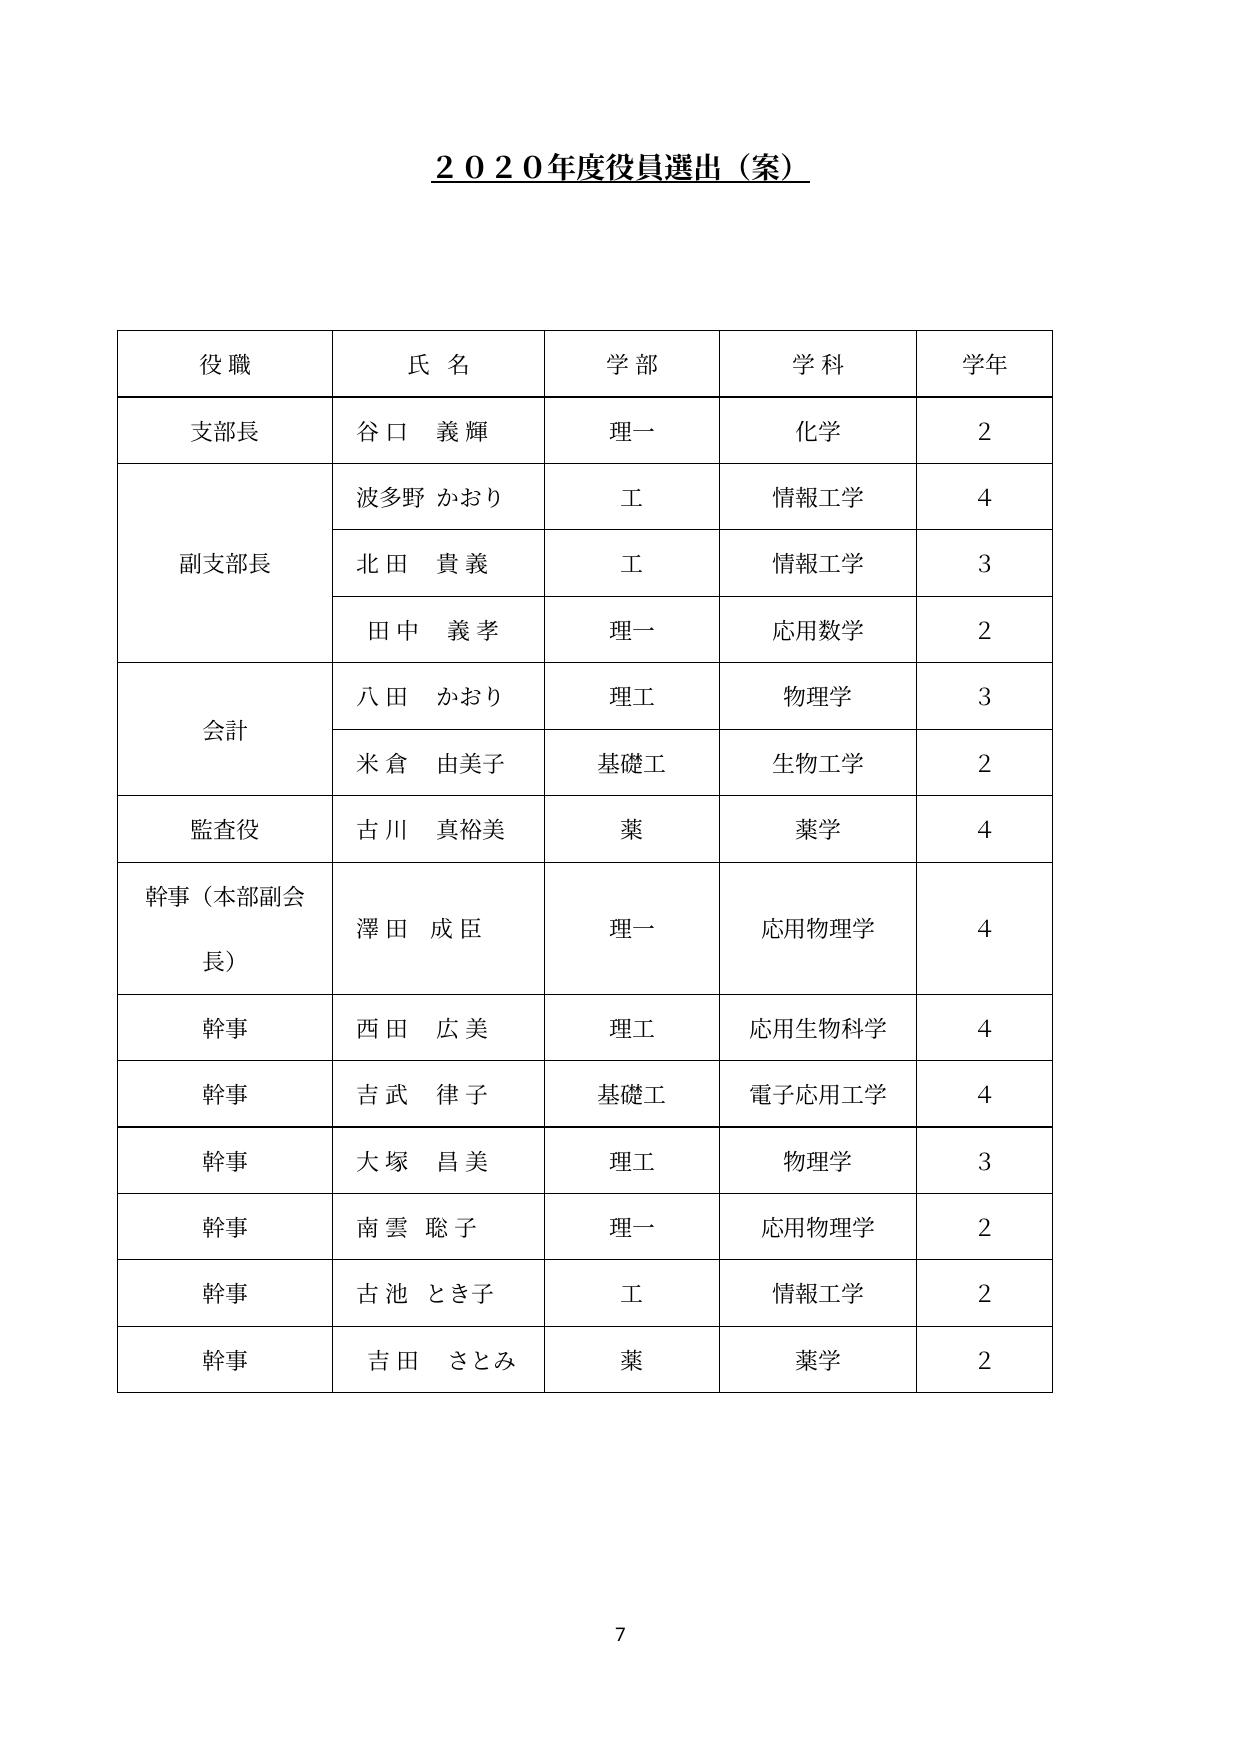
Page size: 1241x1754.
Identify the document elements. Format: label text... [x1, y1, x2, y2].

table_cell 吉 武 律 子 [333, 1061, 544, 1126]
table_header 役 職 [118, 331, 332, 396]
table_cell 理一 [545, 1194, 719, 1259]
table_cell 古 川 真裕美 [333, 796, 544, 862]
table_cell 古 池 とき子 [333, 1260, 544, 1326]
table_cell 監査役 [118, 796, 332, 862]
table_header 学年 [917, 331, 1052, 396]
table_cell 応用数学 [720, 597, 916, 662]
table_cell ２ [917, 597, 1052, 662]
table_cell 薬学 [720, 796, 916, 862]
table_cell 工 [545, 530, 719, 596]
table_cell 北 田 貴 義 [333, 530, 544, 596]
table_cell 理一 [545, 863, 719, 993]
table_cell 基礎工 [545, 1061, 719, 1126]
table_cell 理工 [545, 663, 719, 729]
table_cell 薬 [545, 796, 719, 862]
table_cell ２ [917, 1260, 1052, 1326]
table_cell ３ [917, 530, 1052, 596]
table_cell 八 田 かおり [333, 663, 544, 729]
table_cell ４ [917, 464, 1052, 529]
table_cell 物理学 [720, 1128, 916, 1193]
table_cell 幹事 [118, 1194, 332, 1259]
table_cell 理工 [545, 995, 719, 1060]
table_cell 応用物理学 [720, 1194, 916, 1259]
table_cell 応用物理学 [720, 863, 916, 993]
table_cell 澤 田 成 臣 [333, 863, 544, 993]
table_cell 幹事 [118, 995, 332, 1060]
table_cell 薬学 [720, 1327, 916, 1392]
table_cell 吉 田 さとみ [333, 1327, 544, 1392]
table_header 氏 名 [333, 331, 544, 396]
table_cell 副支部長 [118, 464, 332, 662]
table_cell 幹事 [118, 1061, 332, 1126]
table_cell 化学 [720, 398, 916, 463]
table_cell 物理学 [720, 663, 916, 729]
table_cell 情報工学 [720, 464, 916, 529]
table_cell 情報工学 [720, 1260, 916, 1326]
table_cell 情報工学 [720, 530, 916, 596]
table_cell ２ [917, 1194, 1052, 1259]
table_header 学 科 [720, 331, 916, 396]
table_cell 支部長 [118, 398, 332, 463]
table_cell 生物工学 [720, 730, 916, 795]
table_cell 幹事 [118, 1128, 332, 1193]
table_cell 理一 [545, 398, 719, 463]
table_cell 幹事（本部副会長） [118, 863, 332, 993]
table_cell 理工 [545, 1128, 719, 1193]
table_cell 応用生物科学 [720, 995, 916, 1060]
table_cell 会計 [118, 663, 332, 795]
table_cell 工 [545, 1260, 719, 1326]
table_cell ２ [917, 398, 1052, 463]
table_cell 幹事 [118, 1327, 332, 1392]
table_cell ２ [917, 1327, 1052, 1392]
table_cell 基礎工 [545, 730, 719, 795]
table_cell 波多野 かおり [333, 464, 544, 529]
table_cell 薬 [545, 1327, 719, 1392]
table_cell ４ [917, 863, 1052, 993]
table_cell 谷 口 義 輝 [333, 398, 544, 463]
text ２０２０年度役員選出（案） [75, 134, 1165, 199]
table_cell 工 [545, 464, 719, 529]
table_cell ４ [917, 995, 1052, 1060]
table_cell 田 中 義 孝 [333, 597, 544, 662]
table_cell ４ [917, 1061, 1052, 1126]
table_cell 南 雲 聡 子 [333, 1194, 544, 1259]
table_header 学 部 [545, 331, 719, 396]
table_cell ３ [917, 1128, 1052, 1193]
table_cell 幹事 [118, 1260, 332, 1326]
table_cell 米 倉 由美子 [333, 730, 544, 795]
table_cell 西 田 広 美 [333, 995, 544, 1060]
table_cell ２ [917, 730, 1052, 795]
table_cell ４ [917, 796, 1052, 862]
table_cell ３ [917, 663, 1052, 729]
table_cell 大 塚 昌 美 [333, 1128, 544, 1193]
table_cell 理一 [545, 597, 719, 662]
table_cell 電子応用工学 [720, 1061, 916, 1126]
